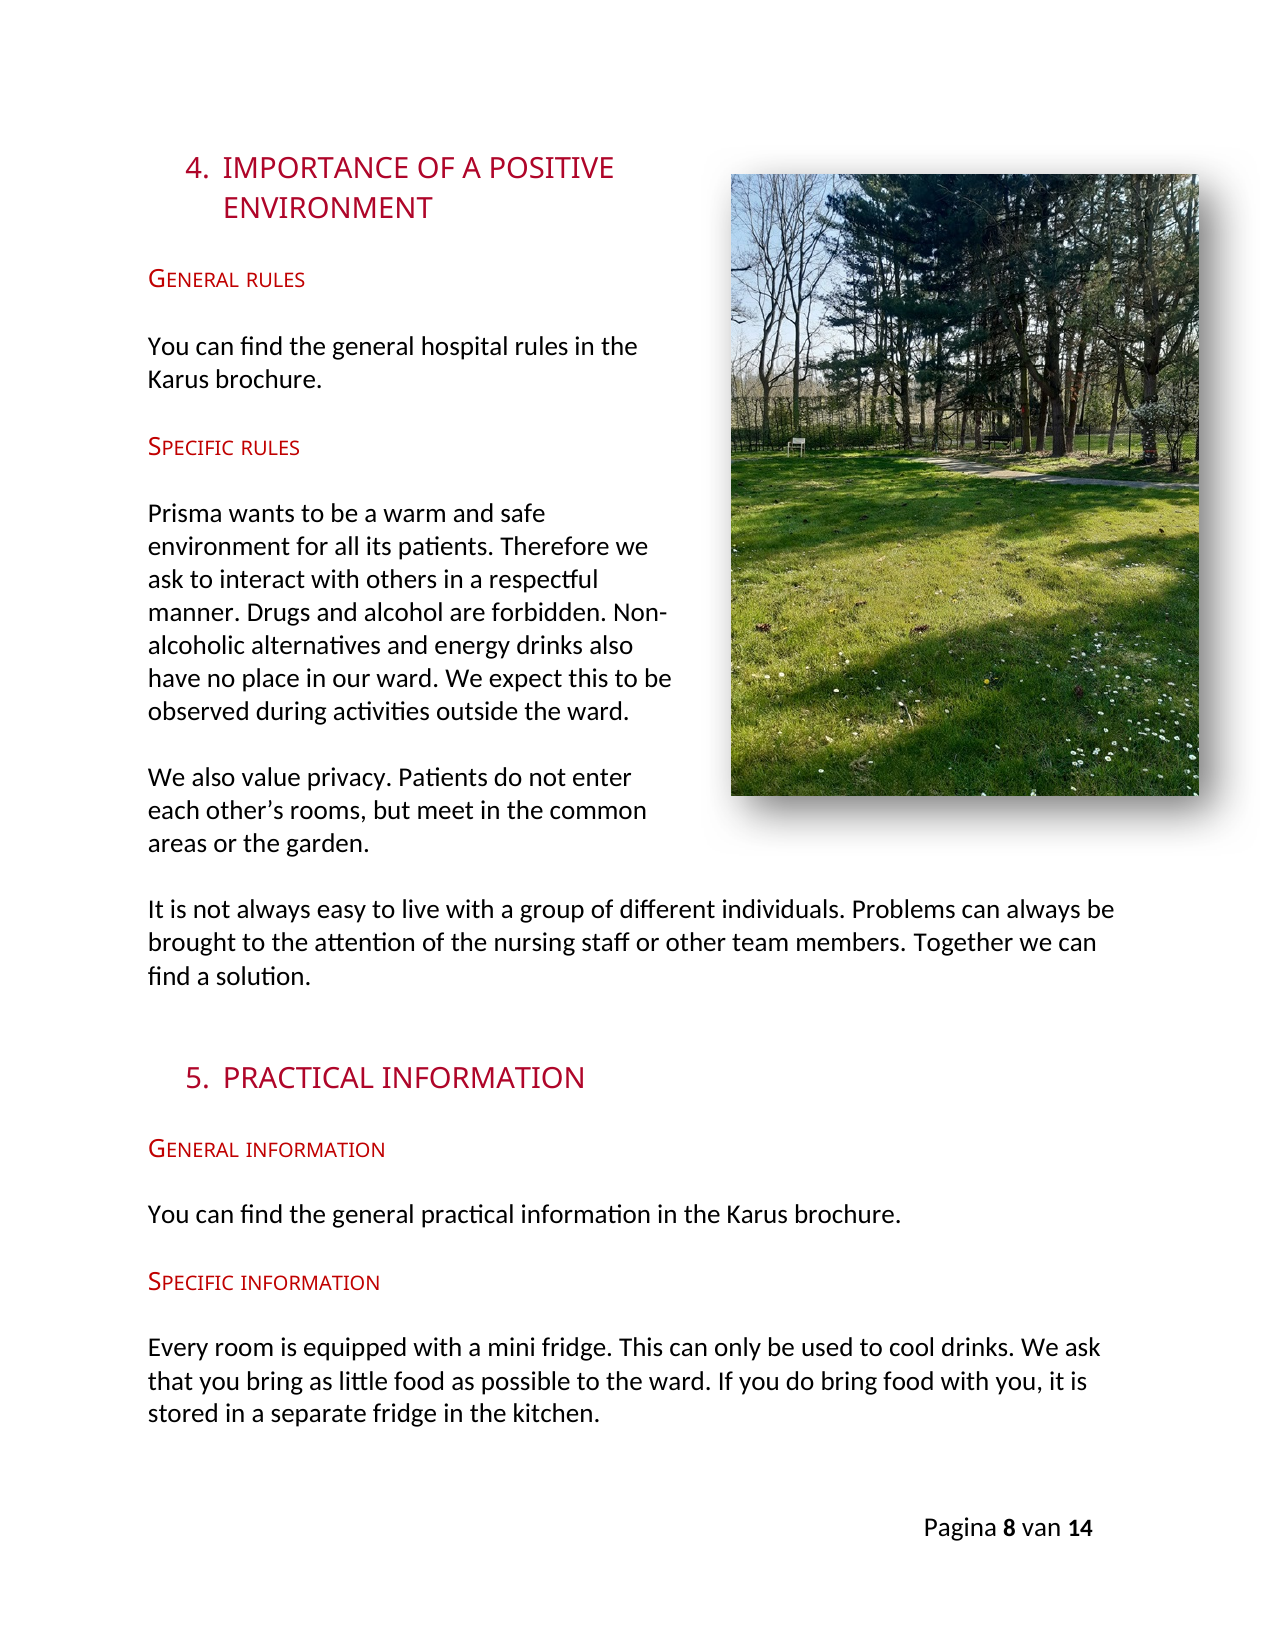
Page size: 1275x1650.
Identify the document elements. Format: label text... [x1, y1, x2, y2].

text You can find the general hospital rules in the Karus brochure. [148, 329, 713, 395]
picture [731, 174, 1199, 796]
text Every room is equipped with a mini fridge. This can only be used to cool drinks. We ask that you bring as little food as possible to the ward. If you do bring food with you, it is stored in a separate fridge in the kitchen. [148, 1331, 1127, 1430]
text Specific information [148, 1263, 1127, 1298]
text Prisma wants to be a warm and safe environment for all its patients. Therefore we ask to interact with others in a respectful manner. Drugs and alcohol are forbidden. Non-alcoholic alternatives and energy drinks also have no place in our ward. We expect this to be observed during activities outside the ward. [148, 496, 713, 727]
text Specific rules [148, 428, 713, 462]
text It is not always easy to live with a group of different individuals. Problems can always be brought to the attention of the nursing staff or other team members. Together we can find a solution. [148, 893, 1127, 992]
text General information [148, 1130, 1127, 1164]
text Practical information [185, 1058, 1127, 1097]
text General rules [148, 261, 713, 295]
text Importance of a positive environment [185, 148, 1127, 227]
text You can find the general practical information in the Karus brochure. [148, 1197, 1127, 1231]
text We also value privacy. Patients do not enter each other’s rooms, but meet in the common areas or the garden. [148, 761, 1127, 859]
